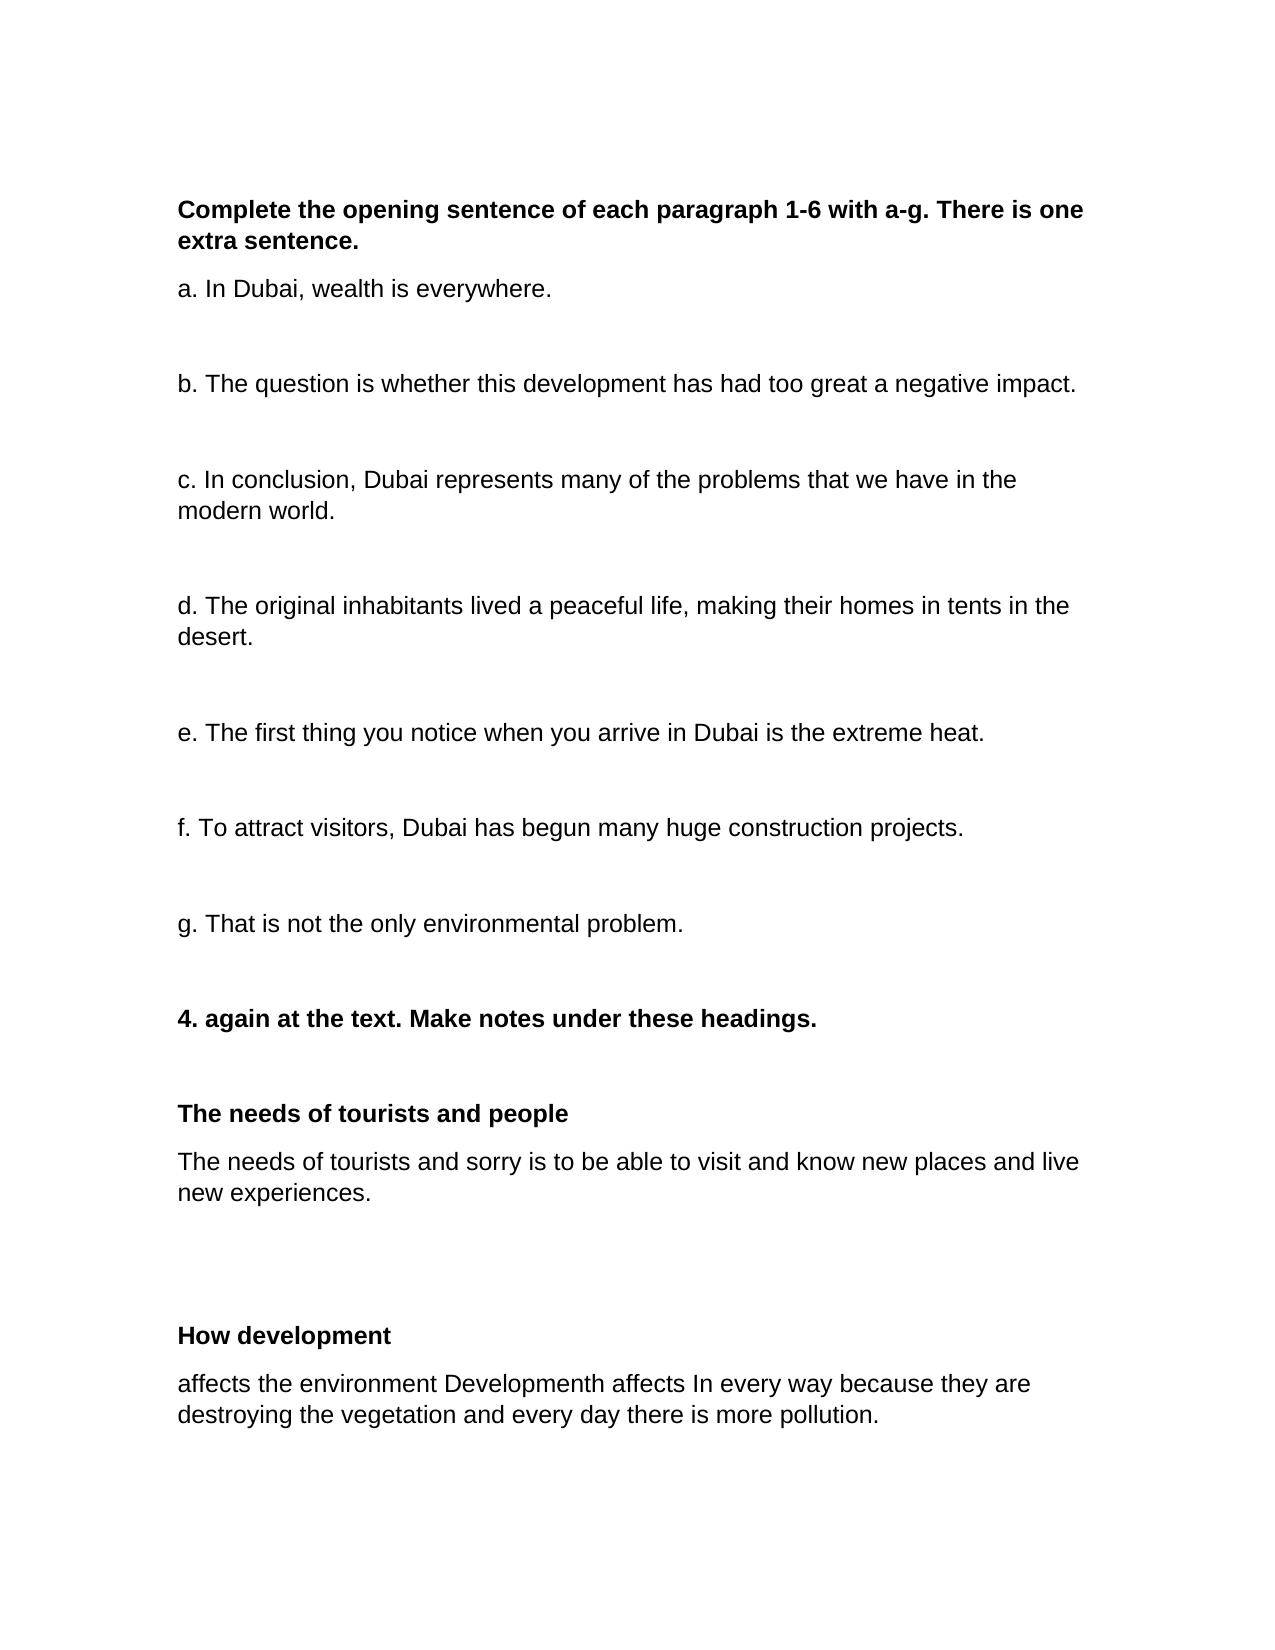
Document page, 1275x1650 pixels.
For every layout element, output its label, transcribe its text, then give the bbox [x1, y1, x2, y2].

text b. The question is whether this development has had too great a negative impact. [177, 369, 1098, 398]
text Complete the opening sentence of each paragraph 1-6 with a-g. There is one extra sentence. [177, 195, 1098, 255]
text c. In conclusion, Dubai represents many of the problems that we have in the modern world. [177, 465, 1098, 525]
text How development [177, 1321, 1098, 1350]
text d. The original inhabitants lived a peaceful life, making their homes in tents in the desert. [177, 591, 1098, 651]
text The needs of tourists and people [177, 1099, 1098, 1128]
text e. The first thing you notice when you arrive in Dubai is the extreme heat. [177, 718, 1098, 747]
text g. That is not the only environmental problem. [177, 909, 1098, 937]
text 4. again at the text. Make notes under these headings. [177, 1004, 1098, 1033]
text affects the environment Developmenth affects In every way because they are destroying the vegetation and every day there is more pollution. [177, 1369, 1098, 1429]
text The needs of tourists and sorry is to be able to visit and know new places and live new experiences. [177, 1147, 1098, 1207]
text f. To attract visitors, Dubai has begun many huge construction projects. [177, 813, 1098, 842]
text a. In Dubai, wealth is everywhere. [177, 274, 1098, 303]
